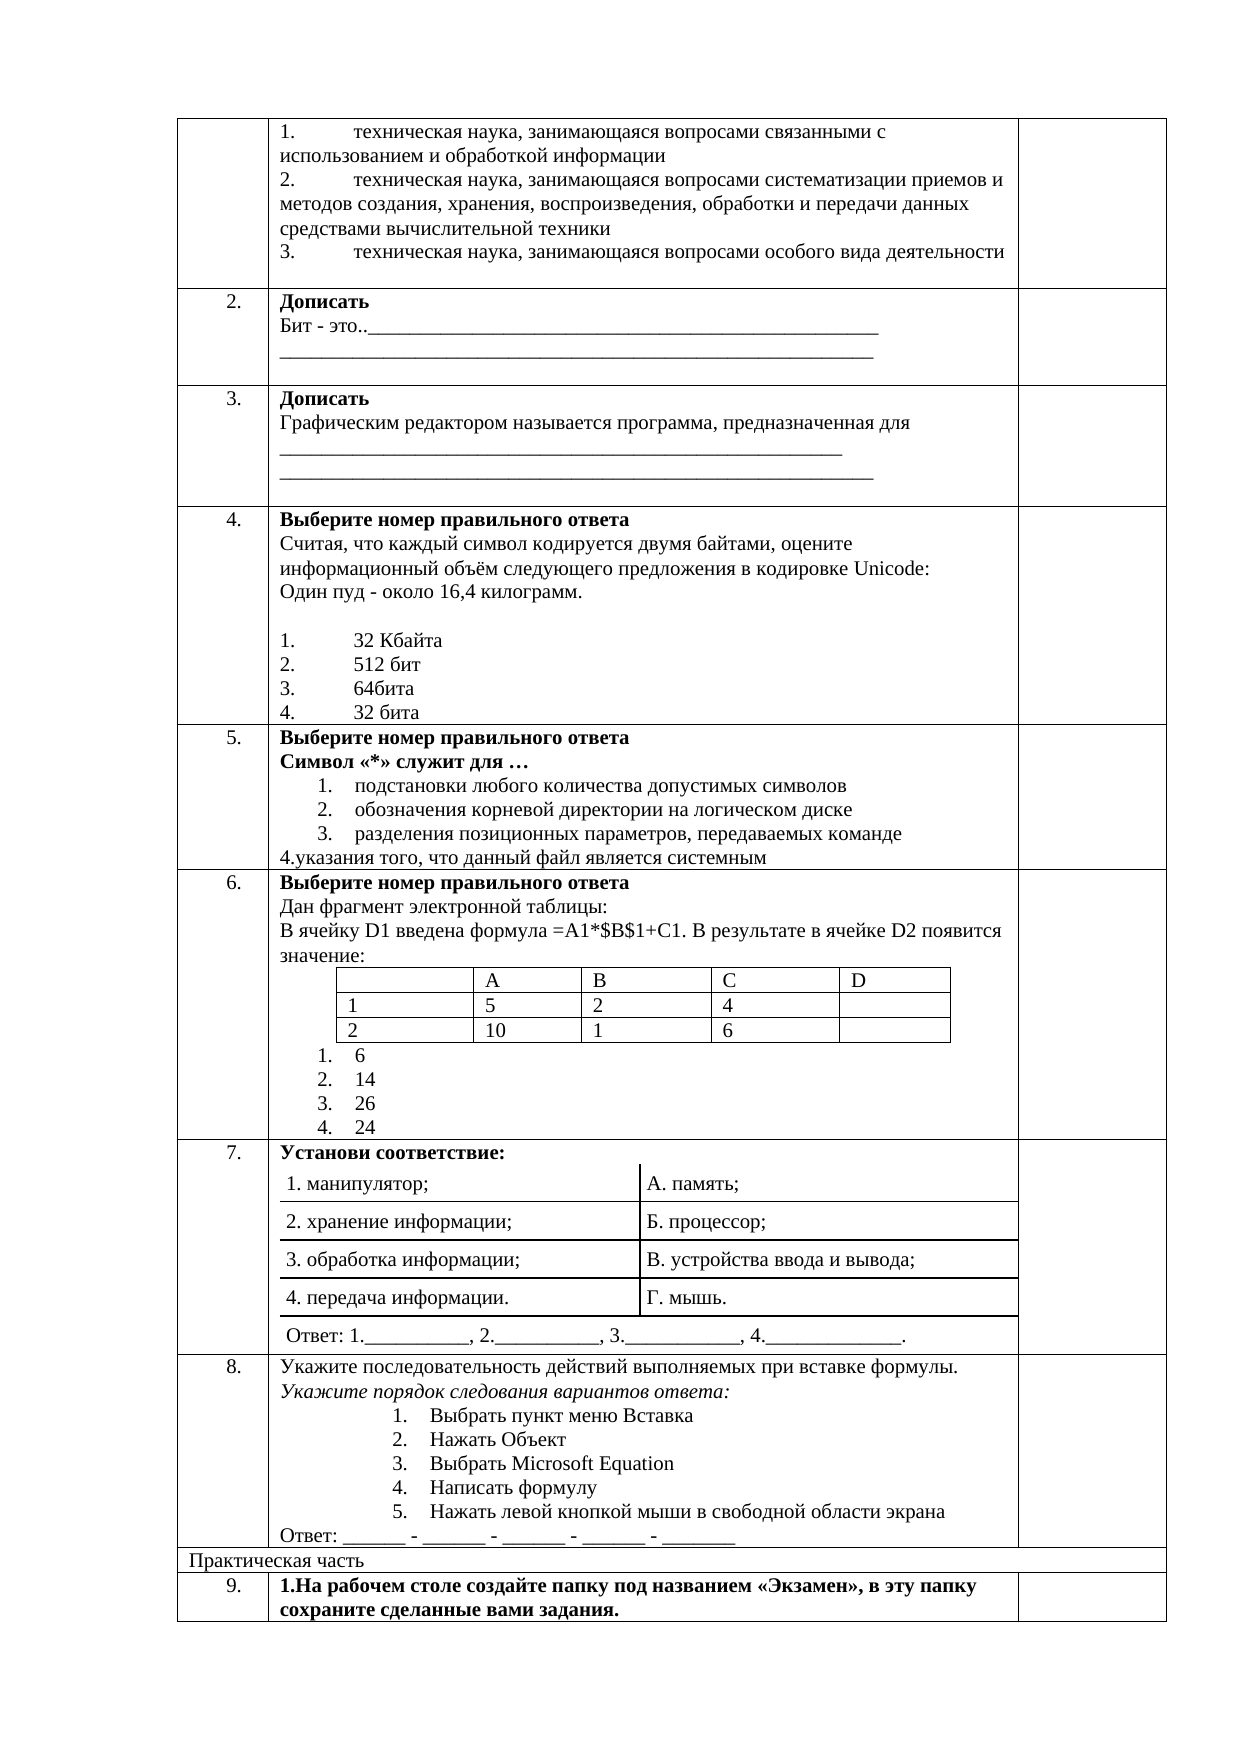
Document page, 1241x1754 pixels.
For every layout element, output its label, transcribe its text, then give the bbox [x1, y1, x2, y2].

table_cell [269, 1573, 1018, 1621]
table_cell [269, 119, 1018, 288]
table_cell [178, 1355, 268, 1547]
table_cell Выберите номер правильного ответа Считая, что каждый символ кодируется двумя байтами, оцените информационный объём следующего предложения в кодировке Unicode: Один пуд - около 16,4 килограмм. 1. 32 Кбайта 2. 512 бит 3. 64бита 4. 32 бита [269, 507, 1018, 724]
table_cell [178, 1140, 268, 1353]
table_cell [178, 507, 268, 724]
table_cell [178, 870, 268, 1139]
table_cell Дописать Бит - это.._________________________________________________ _________________________________________________________ [269, 289, 1018, 385]
table_cell Выберите номер правильного ответа Символ «*» служит для … подстановки любого количества допустимых символов обозначения корневой директории на логическом диске разделения позиционных параметров, передаваемых команде 4.указания того, что данный файл является системным [269, 725, 1018, 869]
table_cell Практическая часть [178, 1548, 1166, 1572]
table_cell [178, 289, 268, 385]
table_cell Выберите номер правильного ответа Дан фрагмент электронной таблицы: В ячейку D1 введена формула =A1*$B$1+C1. В результате в ячейке D2 появится значение: 6 14 26 24 [269, 870, 1018, 1139]
table_cell [1019, 725, 1166, 869]
table_cell [1019, 119, 1166, 288]
table_cell [1019, 870, 1166, 1139]
table_cell [178, 725, 268, 869]
table_cell [1019, 507, 1166, 724]
table_cell [1019, 1140, 1166, 1353]
table_cell [178, 386, 268, 506]
table_cell [1019, 1355, 1166, 1547]
table_cell [1019, 386, 1166, 506]
table_cell Установи соответствие: [269, 1140, 1018, 1353]
table_cell [1019, 289, 1166, 385]
table_cell Дописать Графическим редактором называется программа, предназначенная для ______________________________________________________ _________________________________________________________ [269, 386, 1018, 506]
table_cell [178, 1573, 268, 1621]
table_cell [1019, 1573, 1166, 1621]
table_cell Укажите последовательность действий выполняемых при вставке формулы. Укажите порядок следования вариантов ответа: Выбрать пункт меню Вставка Нажать Объект Выбрать Microsoft Equation Написать формулу Нажать левой кнопкой мыши в свободной области экрана Ответ: ______ - ______ - ______ - ______ - _______ [269, 1355, 1018, 1547]
table_cell [178, 119, 268, 288]
